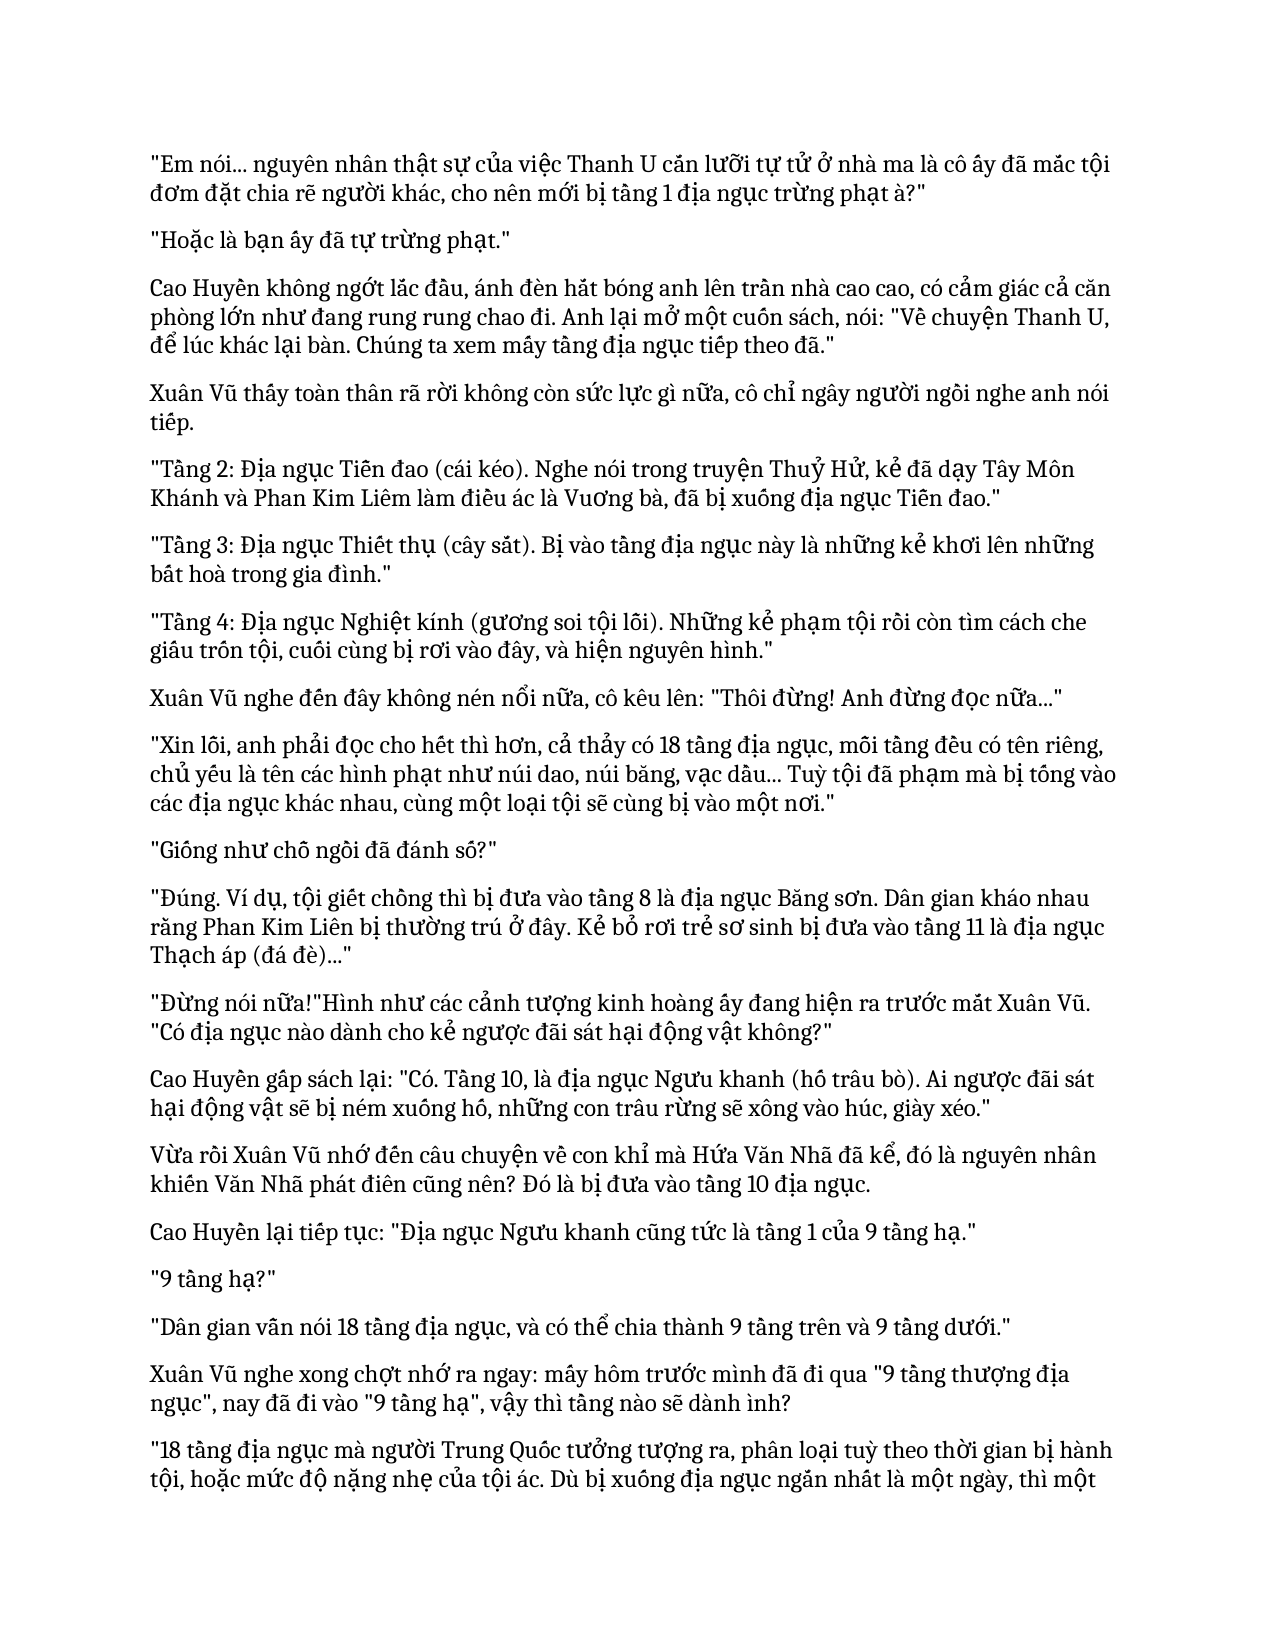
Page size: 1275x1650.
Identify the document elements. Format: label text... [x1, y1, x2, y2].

text "Đúng. Ví dụ, tội giết chồng thì bị đưa vào tầng 8 là địa ngục Băng sơn. Dân gian kháo nhau rằng Phan Kim Liên bị thường trú ở đây. Kẻ bỏ rơi trẻ sơ sinh bị đưa vào tầng 11 là địa ngục Thạch áp (đá đè)..." [150, 884, 1125, 970]
text Vừa rồi Xuân Vũ nhớ đến câu chuyện về con khỉ mà Hứa Văn Nhã đã kể, đó là nguyên nhân khiến Văn Nhã phát điên cũng nên? Đó là bị đưa vào tầng 10 địa ngục. [150, 1141, 1125, 1199]
text Xuân Vũ thấy toàn thân rã rời không còn sức lực gì nữa, cô chỉ ngây người ngồi nghe anh nói tiếp. [150, 379, 1125, 436]
text "Dân gian vẫn nói 18 tầng địa ngục, và có thể chia thành 9 tầng trên và 9 tầng dưới." [150, 1312, 1125, 1341]
text "Tầng 4: Địa ngục Nghiệt kính (gương soi tội lỗi). Những kẻ phạm tội rồi còn tìm cách che giấu trốn tội, cuối cùng bị rơi vào đây, và hiện nguyên hình." [150, 607, 1125, 665]
text "Giống như chỗ ngồi đã đánh số?" [150, 836, 1125, 865]
text Cao Huyền lại tiếp tục: "Địa ngục Ngưu khanh cũng tức là tầng 1 của 9 tầng hạ." [150, 1217, 1125, 1246]
text "9 tầng hạ?" [150, 1265, 1125, 1294]
text Cao Huyền gấp sách lại: "Có. Tầng 10, là địa ngục Ngưu khanh (hố trâu bò). Ai ngược đãi sát hại động vật sẽ bị ném xuống hố, những con trâu rừng sẽ xông vào húc, giày xéo." [150, 1065, 1125, 1122]
text "Hoặc là bạn ấy đã tự trừng phạt." [150, 226, 1125, 255]
text "Tầng 2: Địa ngục Tiễn đao (cái kéo). Nghe nói trong truyện Thuỷ Hử, kẻ đã dạy Tây Môn Khánh và Phan Kim Liêm làm điều ác là Vuơng bà, đã bị xuống địa ngục Tiễn đao." [150, 455, 1125, 512]
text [150, 1436, 1125, 1494]
text Cao Huyền không ngớt lắc đầu, ánh đèn hắt bóng anh lên trần nhà cao cao, có cảm giác cả căn phòng lớn như đang rung rung chao đi. Anh lại mở một cuốn sách, nói: "Về chuyện Thanh U, để lúc khác lại bàn. Chúng ta xem mấy tầng địa ngục tiếp theo đã." [150, 274, 1125, 360]
text Xuân Vũ nghe xong chợt nhớ ra ngay: mấy hôm trước mình đã đi qua "9 tầng thượng địa ngục", nay đã đi vào "9 tầng hạ", vậy thì tầng nào sẽ dành ình? [150, 1360, 1125, 1417]
text "Xin lỗi, anh phải đọc cho hết thì hơn, cả thảy có 18 tầng địa ngục, mỗi tầng đều có tên riêng, chủ yếu là tên các hình phạt như núi dao, núi băng, vạc dầu... Tuỳ tội đã phạm mà bị tống vào các địa ngục khác nhau, cùng một loại tội sẽ cùng bị vào một nơi." [150, 731, 1125, 817]
text "Em nói... nguyên nhân thật sự của việc Thanh U cắn lưỡi tự tử ở nhà ma là cô ấy đã mắc tội đơm đặt chia rẽ người khác, cho nên mới bị tầng 1 địa ngục trừng phạt à?" [150, 150, 1125, 207]
text "Đừng nói nữa!"Hình như các cảnh tượng kinh hoàng ấy đang hiện ra trước mắt Xuân Vũ. "Có địa ngục nào dành cho kẻ ngược đãi sát hại động vật không?" [150, 989, 1125, 1046]
text "Tầng 3: Địa ngục Thiết thụ (cây sắt). Bị vào tầng địa ngục này là những kẻ khơi lên những bất hoà trong gia đình." [150, 531, 1125, 589]
text Xuân Vũ nghe đến đây không nén nổi nữa, cô kêu lên: "Thôi đừng! Anh đừng đọc nữa..." [150, 684, 1125, 712]
